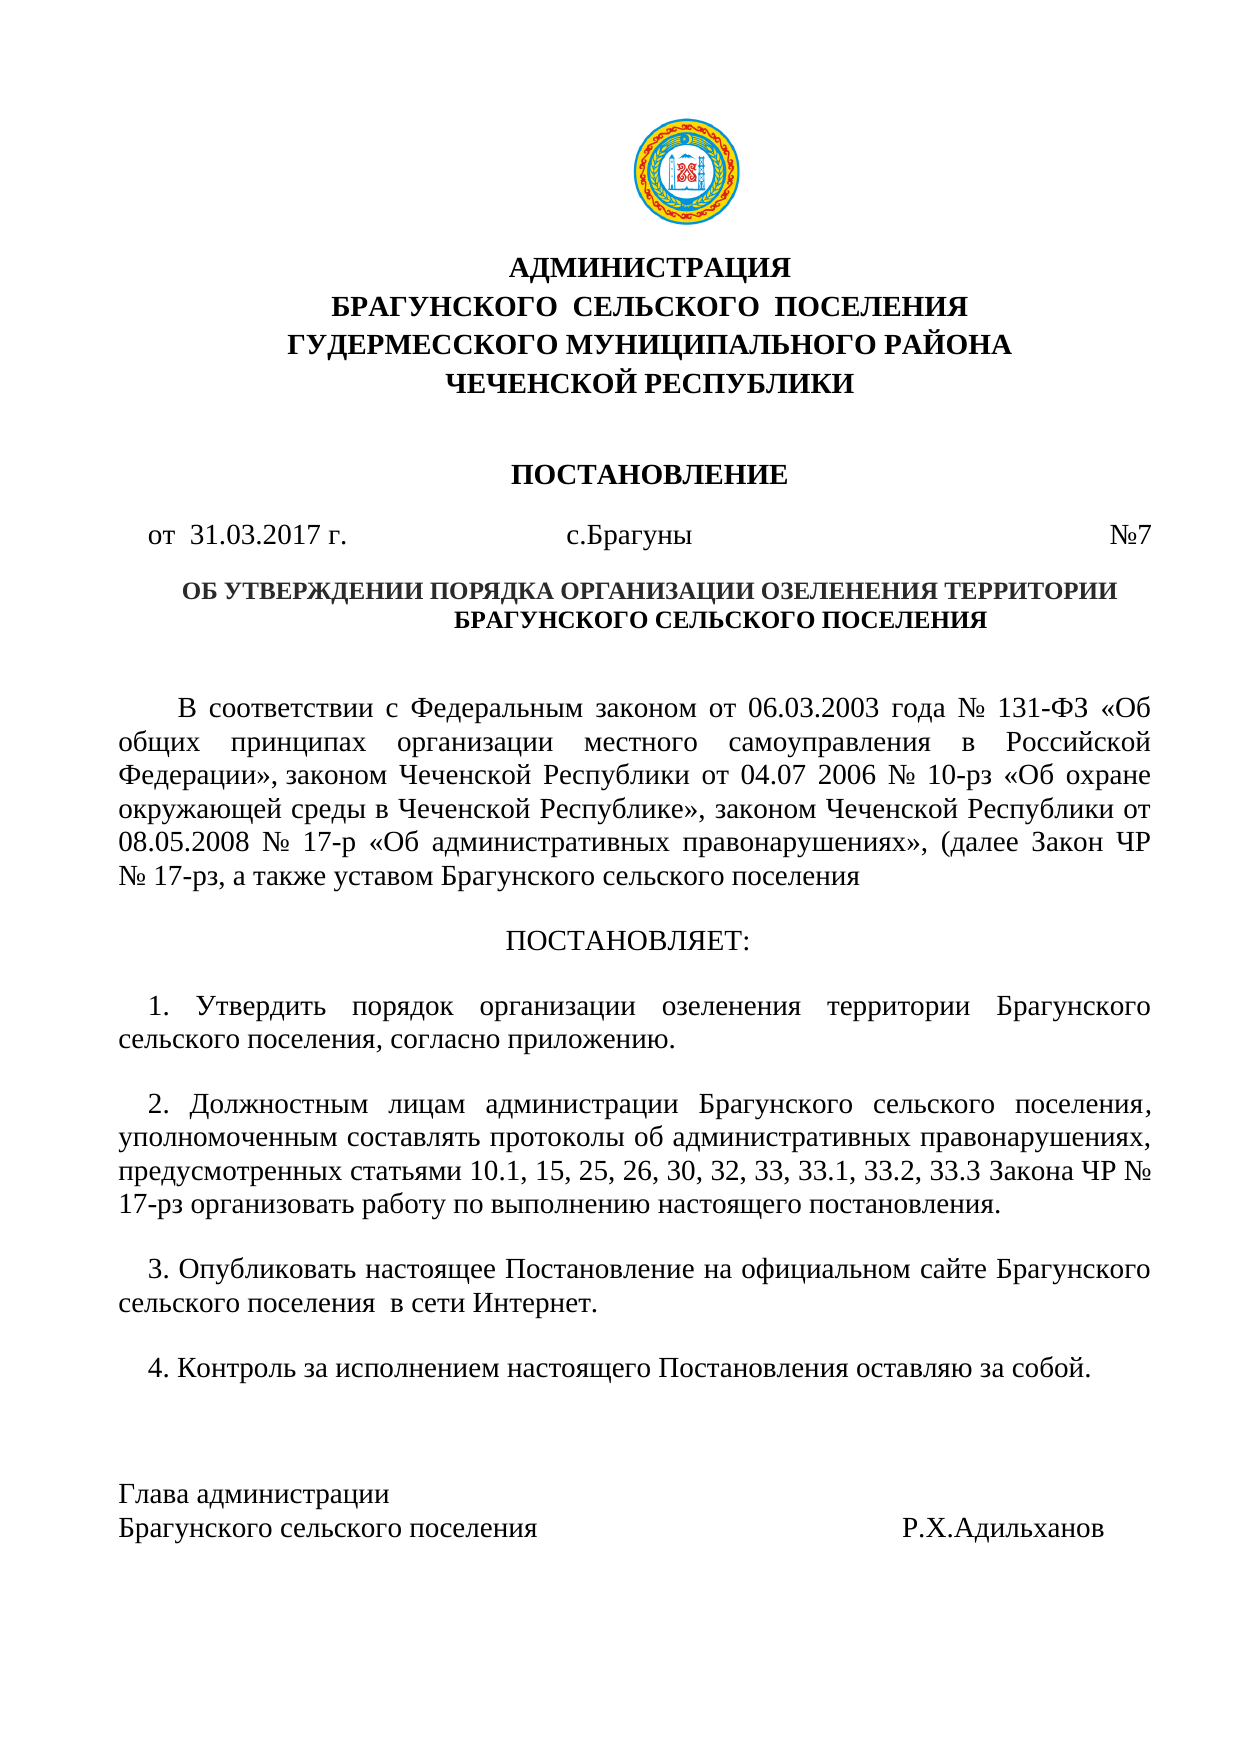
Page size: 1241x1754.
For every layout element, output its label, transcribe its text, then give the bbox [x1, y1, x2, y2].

picture [637, 122, 737, 222]
text ПОСТАНОВЛЕНИЕ [148, 457, 1152, 491]
picture [633, 179, 676, 225]
text Глава администрации Брагунского сельского поселения Р.Х.Адильханов [118, 1476, 1152, 1543]
text 3. Опубликовать настоящее Постановление на официальном сайте Брагунского сельского поселения в сети Интернет. [118, 1251, 1152, 1318]
text ГУДЕРМЕССКОГО МУНИЦИПАЛЬНОГО РАЙОНА [148, 327, 1152, 361]
text В соответствии с Федеральным законом от 06.03.2003 года № 131-ФЗ «Об общих принципах организации местного самоуправления в Российской Федерации», законом Чеченской Республики от 04.07 2006 № 10-рз «Об охране окружающей среды в Чеченской Республике», законом Чеченской Республики от 08.05.2008 № 17-р «Об административных правонарушениях», (далее Закон ЧР № 17-рз, а также уставом Брагунского сельского поселения [118, 690, 1152, 892]
text ОБ УТВЕРЖДЕНИИ ПОРЯДКА ОРГАНИЗАЦИИ ОЗЕЛЕНЕНИЯ ТЕРРИТОРИИ [148, 576, 1152, 605]
text АДМИНИСТРАЦИЯ [148, 250, 1152, 284]
text БРАГУНСКОГО СЕЛЬСКОГО ПОСЕЛЕНИЯ [148, 605, 1152, 634]
text ЧЕЧЕНСКОЙ РЕСПУБЛИКИ [148, 366, 1152, 399]
picture [633, 118, 680, 165]
text 2. Должностным лицам администрации Брагунского сельского поселения, уполномоченным составлять протоколы об административных правонарушениях, предусмотренных статьями 10.1, 15, 25, 26, 30, 32, 33, 33.1, 33.2, 33.3 Закона ЧР № 17-рз организовать работу по выполнению настоящего постановления. [118, 1086, 1152, 1220]
text 1. Утвердить порядок организации озеленения территории Брагунского сельского поселения, согласно приложению. [118, 988, 1152, 1055]
text ПОСТАНОВЛЯЕТ: [118, 923, 1152, 956]
picture [697, 182, 740, 225]
text БРАГУНСКОГО СЕЛЬСКОГО ПОСЕЛЕНИЯ [148, 289, 1152, 322]
text 4. Контроль за исполнением настоящего Постановления оставляю за собой. [118, 1350, 1152, 1383]
text от 31.03.2017 г. с.Брагуны №7 [148, 517, 1152, 550]
picture [694, 118, 740, 161]
